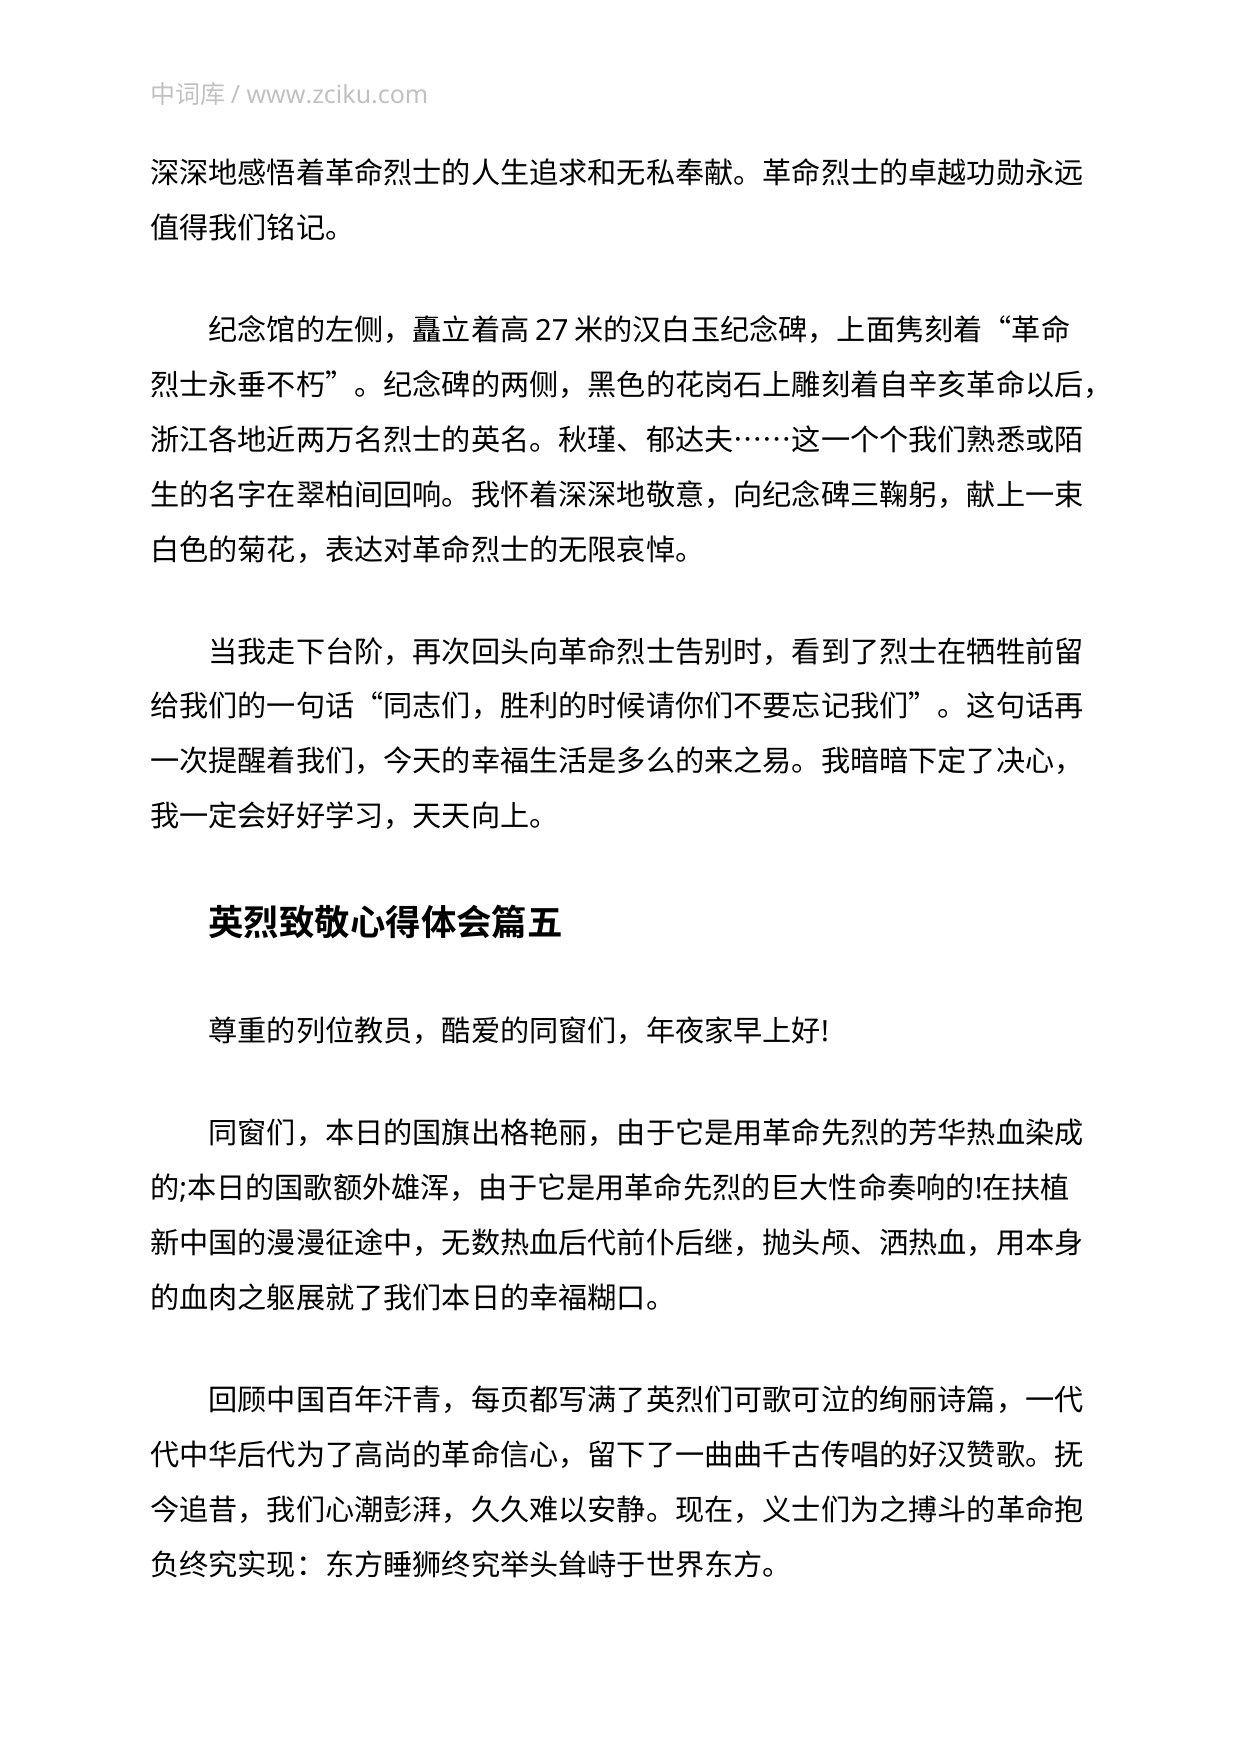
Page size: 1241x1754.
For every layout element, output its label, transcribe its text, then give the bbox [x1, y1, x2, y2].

text 英烈致敬心得体会篇五 [150, 894, 1090, 946]
text 回顾中国百年汗青，每页都写满了英烈们可歌可泣的绚丽诗篇，一代代中华后代为了高尚的革命信心，留下了一曲曲千古传唱的好汉赞歌。抚今追昔，我们心潮彭湃，久久难以安静。现在，义士们为之搏斗的革命抱负终究实现：东方睡狮终究举头耸峙于世界东方。 [150, 1377, 1090, 1583]
text 尊重的列位教员，酷爱的同窗们，年夜家早上好! [150, 1008, 1090, 1050]
text 纪念馆的左侧，矗立着高27米的汉白玉纪念碑，上面隽刻着“革命烈士永垂不朽”。纪念碑的两侧，黑色的花岗石上雕刻着自辛亥革命以后，浙江各地近两万名烈士的英名。秋瑾、郁达夫……这一个个我们熟悉或陌生的名字在翠柏间回响。我怀着深深地敬意，向纪念碑三鞠躬，献上一束白色的菊花，表达对革命烈士的无限哀悼。 [150, 307, 1090, 569]
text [150, 150, 1090, 247]
text 同窗们，本日的国旗出格艳丽，由于它是用革命先烈的芳华热血染成的;本日的国歌额外雄浑，由于它是用革命先烈的巨大性命奏响的!在扶植新中国的漫漫征途中，无数热血后代前仆后继，抛头颅、洒热血，用本身的血肉之躯展就了我们本日的幸福糊口。 [150, 1110, 1090, 1317]
text 当我走下台阶，再次回头向革命烈士告别时，看到了烈士在牺牲前留给我们的一句话“同志们，胜利的时候请你们不要忘记我们”。这句话再一次提醒着我们，今天的幸福生活是多么的来之易。我暗暗下定了决心，我一定会好好学习，天天向上。 [150, 628, 1090, 835]
